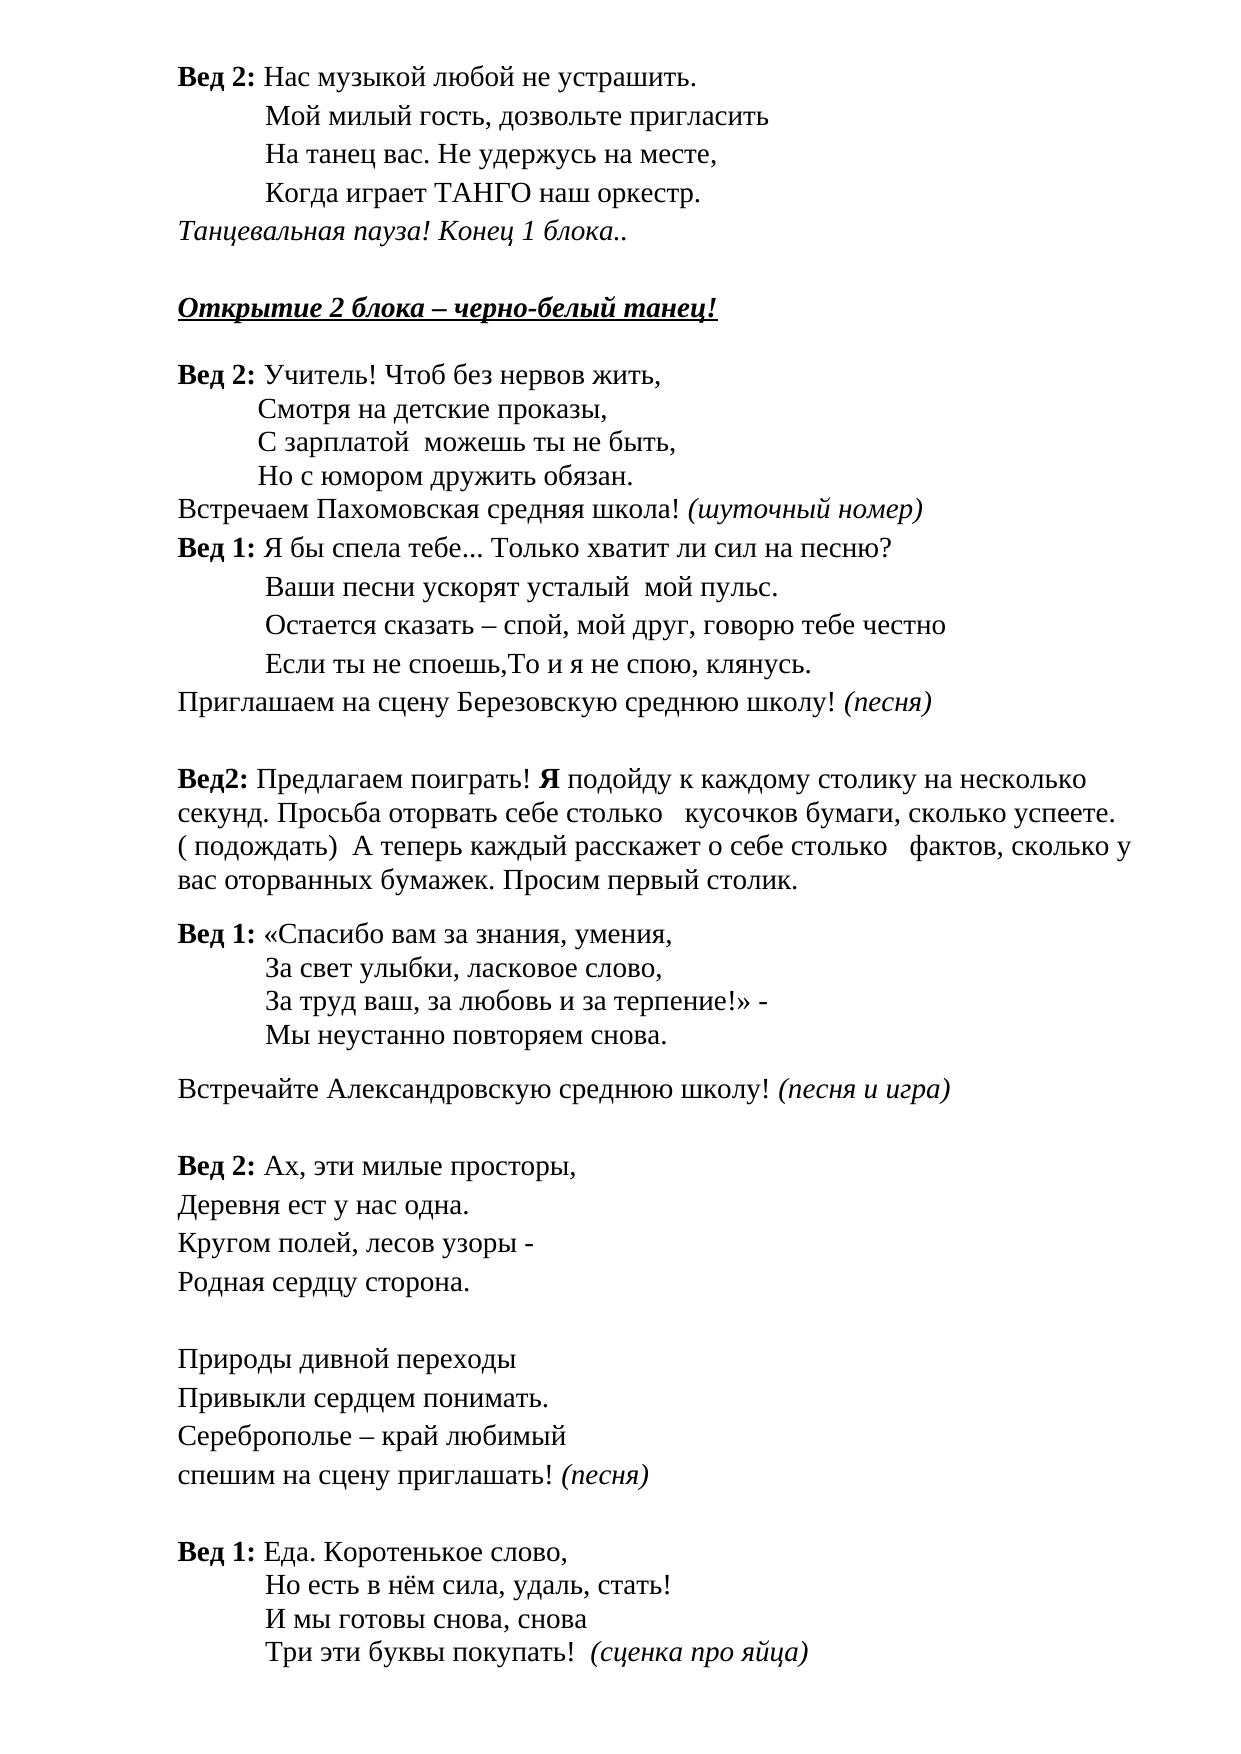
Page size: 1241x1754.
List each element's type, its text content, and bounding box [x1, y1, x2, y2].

text Вед 2: Ах, эти милые просторы, Деревня ест у нас одна. Кругом полей, лесов узоры - Родная сердцу сторона. Природы дивной переходы Привыкли сердцем понимать. Сереброполье – край любимый [177, 1148, 1152, 1452]
text Вед 1: Еда. Коротенькое слово, [177, 1534, 1152, 1567]
text Вед 2: Нас музыкой любой не устрашить. Мой милый гость, дозвольте пригласить На танец вас. Не удержусь на месте, Когда играет ТАНГО наш оркестр. [177, 59, 1152, 208]
text Три эти буквы покупать! (сценка про яйца) [177, 1634, 1152, 1668]
text Приглашаем на сцену Березовскую среднюю школу! (песня) [177, 684, 1152, 718]
text Открытие 2 блока – черно-белый танец! [177, 290, 1128, 324]
text Танцевальная пауза! Конец 1 блока.. [177, 213, 1152, 247]
text Вед 1: «Спасибо вам за знания, умения, За свет улыбки, ласковое слово, За труд ваш, за любовь и за терпение!» - Мы неустанно повторяем снова. [177, 916, 1152, 1051]
text Встречаем Пахомовская средняя школа! (шуточный номер) [177, 492, 1152, 525]
text Вед 2: Учитель! Чтоб без нервов жить, Смотря на детские проказы, С зарплатой можешь ты не быть, Но с юмором дружить обязан. [177, 357, 1128, 492]
text Вед2: Предлагаем поиграть! Я подойду к каждому столику на несколько секунд. Просьба оторвать себе столько кусочков бумаги, сколько успеете. ( подождать) А теперь каждый расскажет о себе столько фактов, сколько у вас оторванных бумажек. Просим первый столик. [177, 761, 1152, 896]
text Вед 1: Я бы спела тебе... Только хватит ли сил на песню? Ваши песни ускорят усталый мой пульс. Остается сказать – спой, мой друг, говорю тебе честно Если ты не споешь,То и я не спою, клянусь. [177, 530, 1152, 679]
text Но есть в нём сила, удаль, стать! [177, 1567, 1152, 1601]
text И мы готовы снова, снова [177, 1601, 1152, 1634]
text Встречайте Александровскую среднюю школу! (песня и игра) [177, 1071, 1152, 1105]
text спешим на сцену приглашать! (песня) [177, 1457, 1152, 1490]
